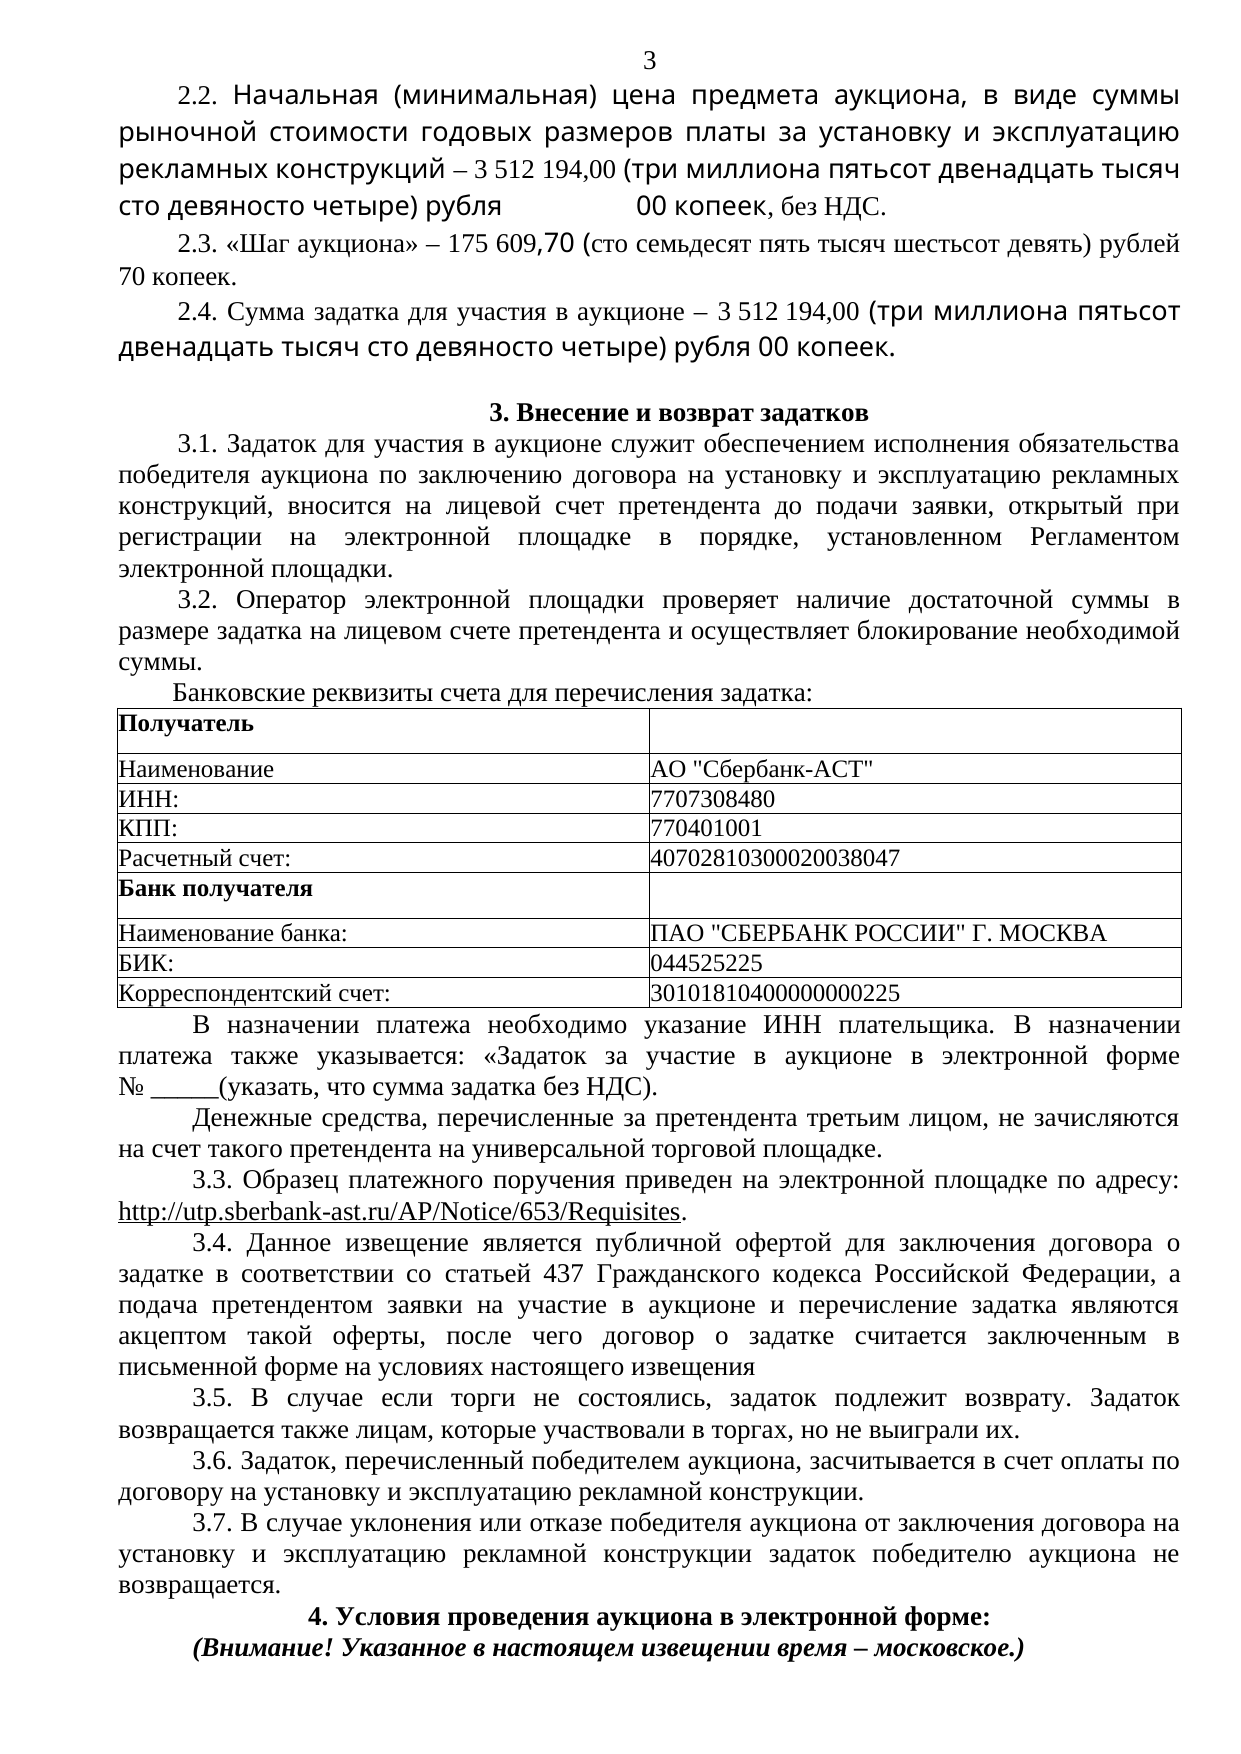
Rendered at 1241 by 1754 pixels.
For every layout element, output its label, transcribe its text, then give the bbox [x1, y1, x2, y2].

text Денежные средства, перечисленные за претендента третьим лицом, не зачисляются на счет такого претендента на универсальной торговой площадке. [118, 1101, 1181, 1163]
text (Внимание! Указанное в настоящем извещении время – московское.) [118, 1631, 1181, 1662]
text 3.3. Образец платежного поручения приведен на электронной площадке по адресу: http://utp.sberbank-ast.ru/AP/Notice/653/Requisites. [118, 1163, 1181, 1226]
table_cell ИНН: [118, 784, 649, 812]
table_cell 7707308480 [650, 784, 1181, 812]
text 3. Внесение и возврат задатков [118, 396, 1181, 427]
table_cell [650, 873, 1181, 917]
table_cell КПП: [118, 814, 649, 842]
text 2.3. «Шаг аукциона» – 175 609,70 (сто семьдесят пять тысяч шестьсот девять) рублей 70 копеек. [118, 223, 1181, 291]
table_cell Банк получателя [118, 873, 649, 917]
table_header [650, 709, 1181, 753]
text 3.5. В случае если торги не состоялись, задаток подлежит возврату. Задаток возвращается также лицам, которые участвовали в торгах, но не выиграли их. [118, 1382, 1181, 1444]
table_cell 770401001 [650, 814, 1181, 842]
table_cell БИК: [118, 948, 649, 977]
table_cell 40702810300020038047 [650, 843, 1181, 872]
table_cell ПАО "СБЕРБАНК РОССИИ" Г. МОСКВА [650, 919, 1181, 947]
table_cell АО "Сбербанк-АСТ" [650, 754, 1181, 783]
text Банковские реквизиты счета для перечисления задатка: [118, 676, 1181, 707]
text 3.7. В случае уклонения или отказе победителя аукциона от заключения договора на установку и эксплуатацию рекламной конструкции задаток победителю аукциона не возвращается. [118, 1506, 1181, 1599]
table_cell Корреспондентский счет: [118, 978, 649, 1007]
text 3.4. Данное извещение является публичной офертой для заключения договора о задатке в соответствии со статьей 437 Гражданского кодекса Российской Федерации, а подача претендентом заявки на участие в аукционе и перечисление задатка являются акцептом такой оферты, после чего договор о задатке считается заключенным в письменной форме на условиях настоящего извещения [118, 1226, 1181, 1382]
table_cell 044525225 [650, 948, 1181, 977]
table_header Получатель [118, 709, 649, 753]
table_cell Наименование [118, 754, 649, 783]
text 3.6. Задаток, перечисленный победителем аукциона, засчитывается в счет оплаты по договору на установку и эксплуатацию рекламной конструкции. [118, 1444, 1181, 1506]
text 3.1. Задаток для участия в аукционе служит обеспечением исполнения обязательства победителя аукциона по заключению договора на установку и эксплуатацию рекламных конструкций, вносится на лицевой счет претендента до подачи заявки, открытый при регистрации на электронной площадке в порядке, установленном Регламентом электронной площадки. [118, 427, 1181, 583]
text В назначении платежа необходимо указание ИНН плательщика. В назначении платежа также указывается: «Задаток за участие в аукционе в электронной форме № _____(указать, что сумма задатка без НДС). [118, 1008, 1181, 1101]
table_cell Наименование банка: [118, 919, 649, 947]
table_cell 30101810400000000225 [650, 978, 1181, 1007]
text 2.2. Начальная (минимальная) цена предмета аукциона, в виде суммы рыночной стоимости годовых размеров платы за установку и эксплуатацию рекламных конструкций – 3 512 194,00 (три миллиона пятьсот двенадцать тысяч сто девяносто четыре) рубля 00 копеек, без НДС. [118, 76, 1181, 223]
text 4. Условия проведения аукциона в электронной форме: [118, 1599, 1181, 1631]
text 2.4. Сумма задатка для участия в аукционе – 3 512 194,00 (три миллиона пятьсот двенадцать тысяч сто девяносто четыре) рубля 00 копеек. [118, 291, 1181, 365]
text 3.2. Оператор электронной площадки проверяет наличие достаточной суммы в размере задатка на лицевом счете претендента и осуществляет блокирование необходимой суммы. [118, 583, 1181, 676]
table_cell Расчетный счет: [118, 843, 649, 872]
